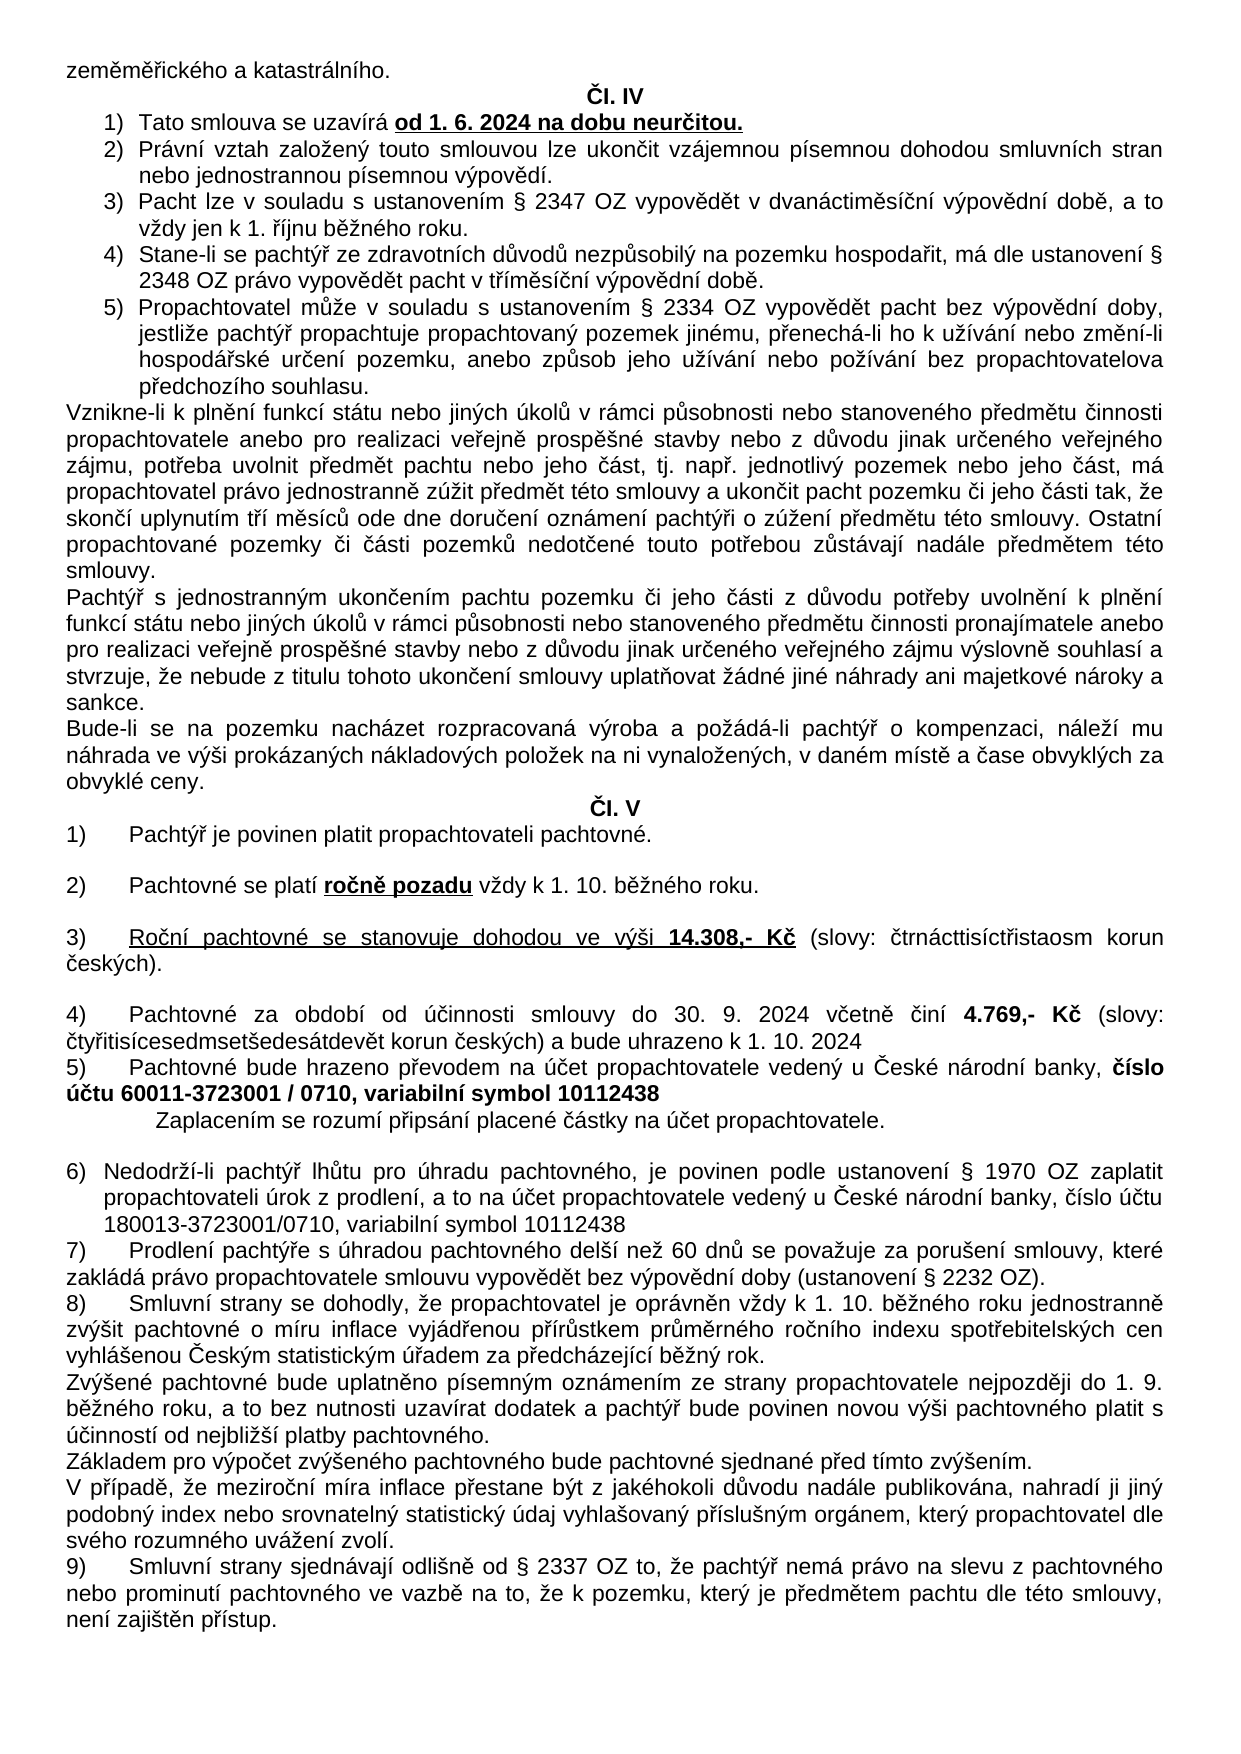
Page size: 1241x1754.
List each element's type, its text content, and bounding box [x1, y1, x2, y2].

list Pachtovné za období od účinnosti smlouvy do 30. 9. 2024 včetně činí 4.769,- Kč (slovy: čtyřitisícesedmsetšedesátdevět korun českých) a bude uhrazeno k 1. 10. 2024 [66, 1001, 1164, 1054]
list Pachtovné se platí ročně pozadu vždy k 1. 10. běžného roku. [66, 872, 1164, 898]
text V případě, že meziroční míra inflace přestane být z jakéhokoli důvodu nadále publikována, nahradí ji jiný podobný index nebo srovnatelný statistický údaj vyhlašovaný příslušným orgánem, který propachtovatel dle svého rozumného uvážení zvolí. [66, 1474, 1164, 1553]
list Prodlení pachtýře s úhradou pachtovného delší než 60 dnů se považuje za porušení smlouvy, které zakládá právo propachtovatele smlouvu vypovědět bez výpovědní doby (ustanovení § 2232 OZ). [66, 1237, 1164, 1290]
list Propachtovatel může v souladu s ustanovením § 2334 OZ vypovědět pacht bez výpovědní doby, jestliže pachtýř propachtuje propachtovaný pozemek jinému, přenechá-li ho k užívání nebo změní-li hospodářské určení pozemku, anebo způsob jeho užívání nebo požívání bez propachtovatelova předchozího souhlasu. [103, 294, 1164, 399]
text Pachtýř s jednostranným ukončením pachtu pozemku či jeho části z důvodu potřeby uvolnění k plnění funkcí státu nebo jiných úkolů v rámci působnosti nebo stanoveného předmětu činnosti pronajímatele anebo pro realizaci veřejně prospěšné stavby nebo z důvodu jinak určeného veřejného zájmu výslovně souhlasí a stvrzuje, že nebude z titulu tohoto ukončení smlouvy uplatňovat žádné jiné náhrady ani majetkové nároky a sankce. [66, 584, 1164, 715]
list Pachtýř je povinen platit propachtovateli pachtovné. [66, 821, 1164, 847]
list Tato smlouva se uzavírá od 1. 6. 2024 na dobu neurčitou. [66, 109, 1164, 136]
list Smluvní strany sjednávají odlišně od § 2337 OZ to, že pachtýř nemá právo na slevu z pachtovného nebo prominutí pachtovného ve vazbě na to, že k pozemku, který je předmětem pachtu dle této smlouvy, není zajištěn přístup. [66, 1553, 1164, 1632]
list Pachtovné bude hrazeno převodem na účet propachtovatele vedený u České národní banky, číslo účtu 60011-3723001 / 0710, variabilní symbol 10112438 [66, 1054, 1164, 1107]
list Roční pachtovné se stanovuje dohodou ve výši 14.308,- Kč (slovy: čtrnácttisíctřistaosm korun českých). [66, 923, 1164, 976]
list Stane-li se pachtýř ze zdravotních důvodů nezpůsobilý na pozemku hospodařit, má dle ustanovení § 2348 OZ právo vypovědět pacht v tříměsíční výpovědní době. [103, 241, 1164, 294]
text Vznikne-li k plnění funkcí státu nebo jiných úkolů v rámci působnosti nebo stanoveného předmětu činnosti propachtovatele anebo pro realizaci veřejně prospěšné stavby nebo z důvodu jinak určeného veřejného zájmu, potřeba uvolnit předmět pachtu nebo jeho část, tj. např. jednotlivý pozemek nebo jeho část, má propachtovatel právo jednostranně zúžit předmět této smlouvy a ukončit pacht pozemku či jeho části tak, že skončí uplynutím tří měsíců ode dne doručení oznámení pachtýři o zúžení předmětu této smlouvy. Ostatní propachtované pozemky či části pozemků nedotčené touto potřebou zůstávají nadále předmětem této smlouvy. [66, 399, 1164, 584]
list Pacht lze v souladu s ustanovením § 2347 OZ vypovědět v dvanáctiměsíční výpovědní době, a to vždy jen k 1. říjnu běžného roku. [103, 188, 1164, 241]
subtitle ČI. V [66, 794, 1164, 821]
list Právní vztah založený touto smlouvou lze ukončit vzájemnou písemnou dohodou smluvních stran nebo jednostrannou písemnou výpovědí. [103, 136, 1164, 188]
text Základem pro výpočet zvýšeného pachtovného bude pachtovné sjednané před tímto zvýšením. [66, 1448, 1164, 1474]
text Zvýšené pachtovné bude uplatněno písemným oznámením ze strany propachtovatele nejpozději do 1. 9. běžného roku, a to bez nutnosti uzavírat dodatek a pachtýř bude povinen novou výši pachtovného platit s účinností od nejbližší platby pachtovného. [66, 1369, 1164, 1448]
list Nedodrží-li pachtýř lhůtu pro úhradu pachtovného, je povinen podle ustanovení § 1970 OZ zaplatit propachtovateli úrok z prodlení, a to na účet propachtovatele vedený u České národní banky, číslo účtu 180013-3723001/0710, variabilní symbol 10112438 [66, 1158, 1164, 1237]
text ČI. IV [66, 83, 1164, 109]
text Zaplacením se rozumí připsání placené částky na účet propachtovatele. [66, 1107, 1164, 1133]
text Bude-li se na pozemku nacházet rozpracovaná výroba a požádá-li pachtýř o kompenzaci, náleží mu náhrada ve výši prokázaných nákladových položek na ni vynaložených, v daném místě a čase obvyklých za obvyklé ceny. [66, 715, 1164, 794]
list Smluvní strany se dohodly, že propachtovatel je oprávněn vždy k 1. 10. běžného roku jednostranně zvýšit pachtovné o míru inflace vyjádřenou přírůstkem průměrného ročního indexu spotřebitelských cen vyhlášenou Českým statistickým úřadem za předcházející běžný rok. [66, 1290, 1164, 1369]
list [66, 57, 1164, 83]
